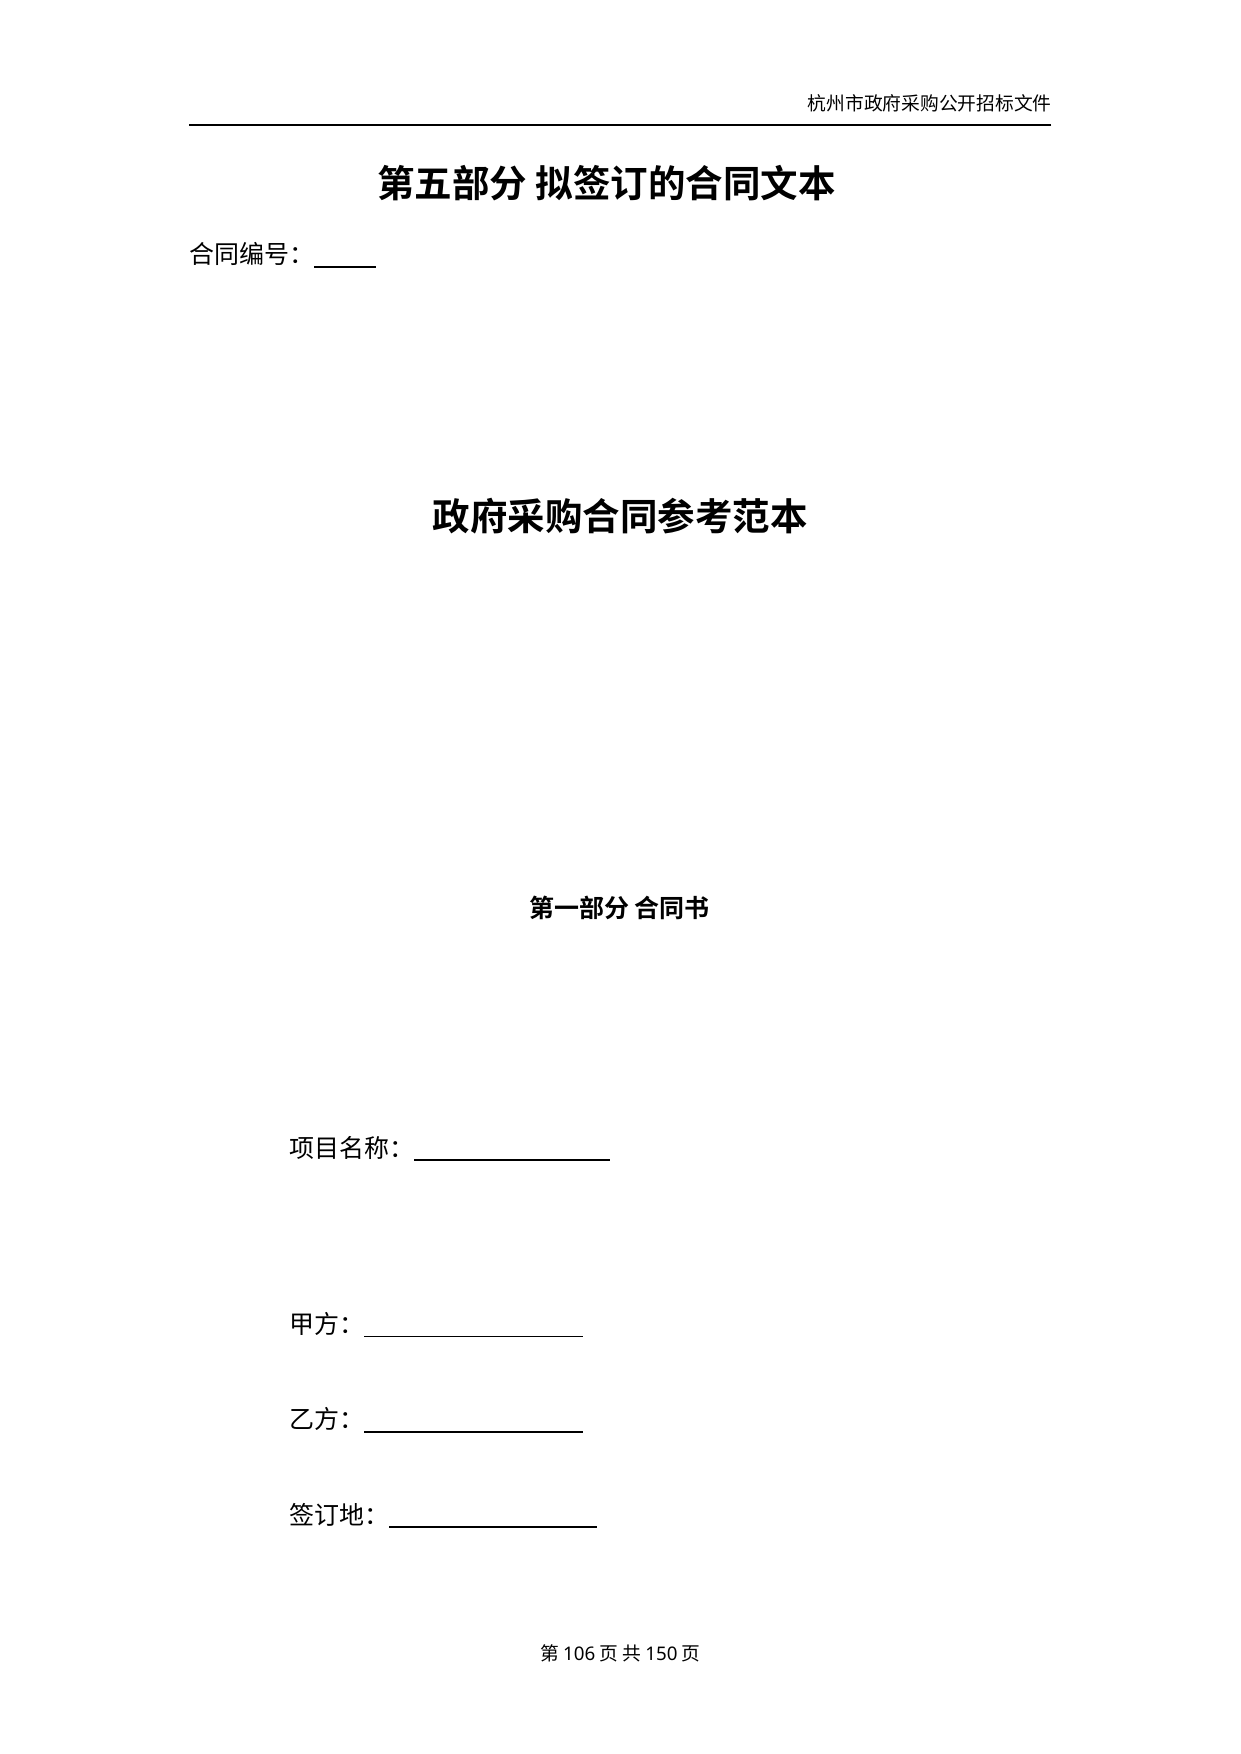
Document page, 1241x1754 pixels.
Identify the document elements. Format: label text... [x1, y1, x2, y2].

text 项目名称： [289, 1128, 1051, 1165]
text 政府采购合同参考范本 [189, 487, 1051, 541]
text 签订地： [189, 1495, 1051, 1531]
text 合同编号： [189, 235, 1051, 271]
text 乙方： [289, 1400, 1051, 1436]
text 甲方： [289, 1304, 1051, 1341]
text 第五部分 拟签订的合同文本 [264, 153, 1051, 208]
text 第一部分 合同书 [233, 888, 1051, 924]
